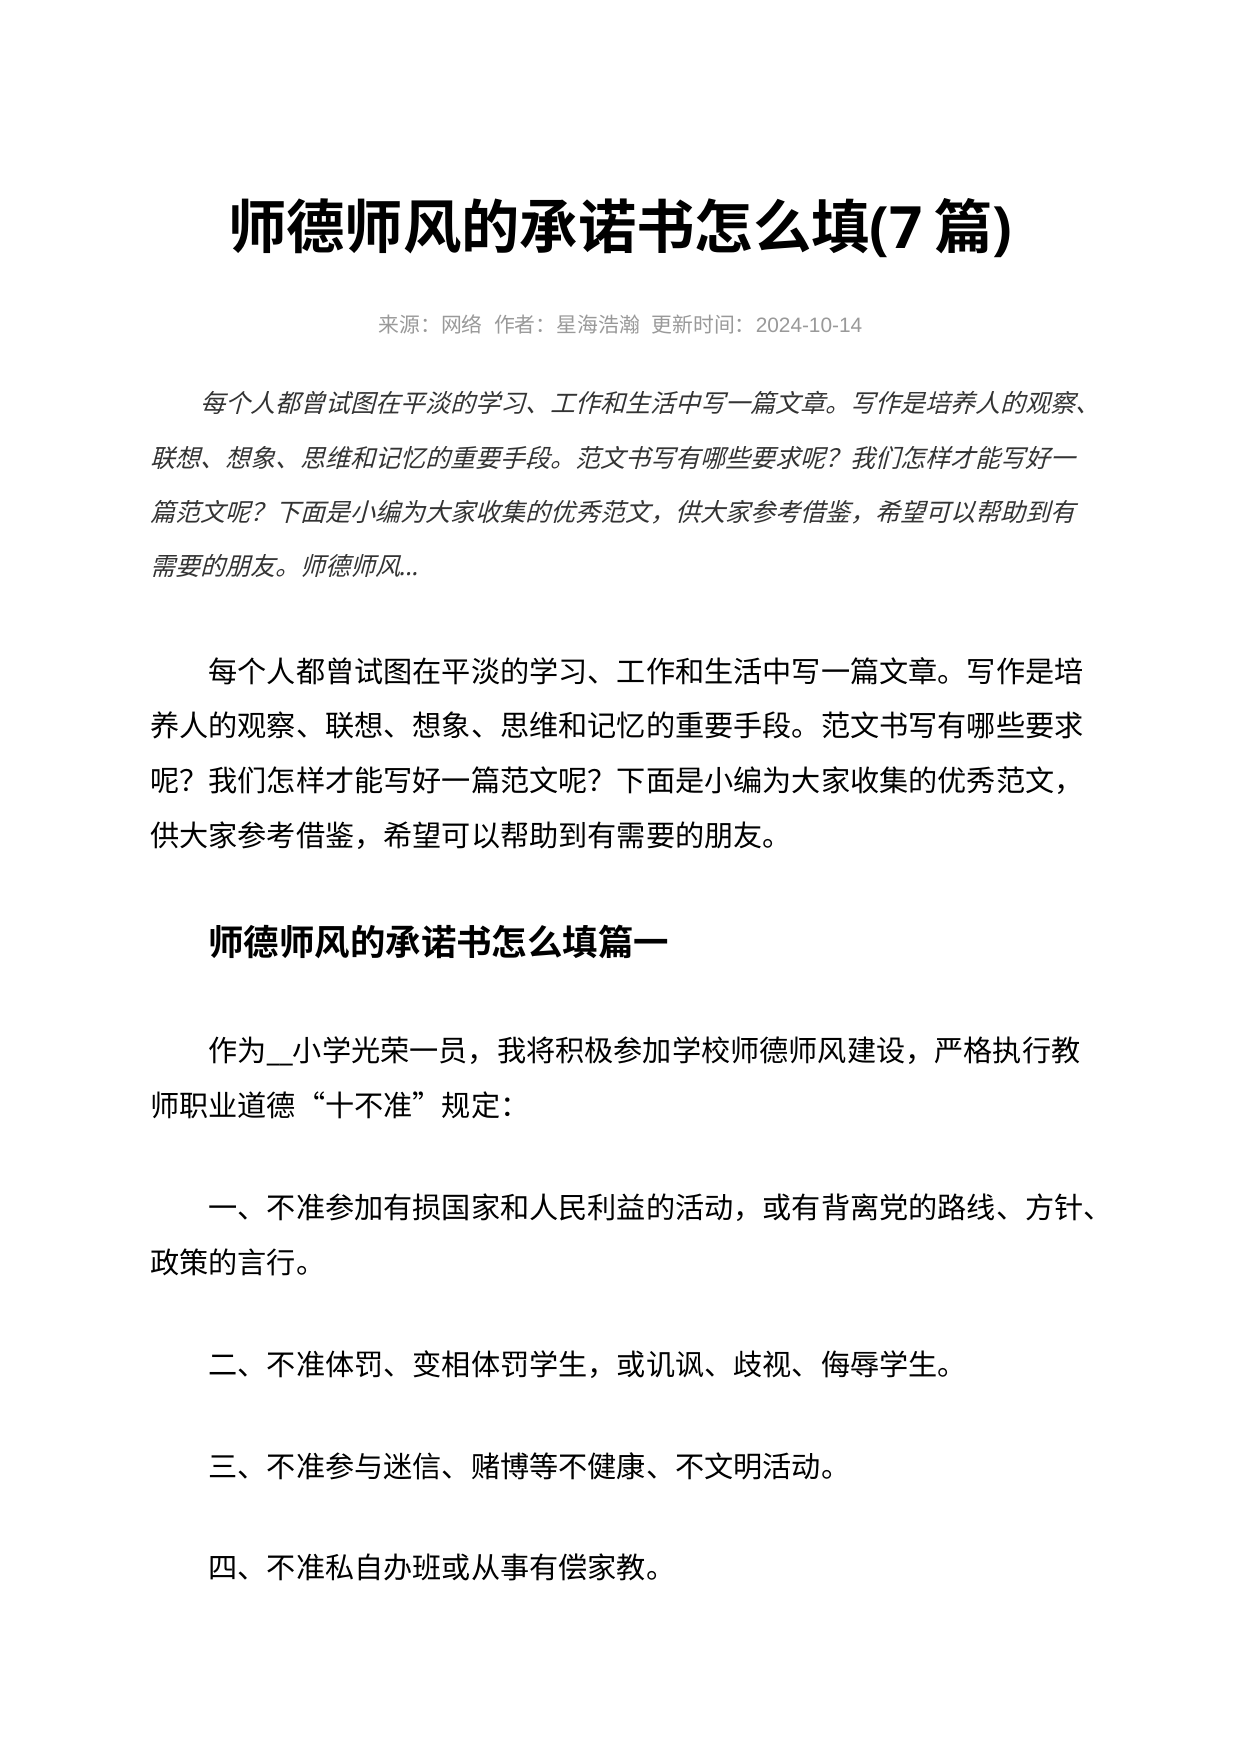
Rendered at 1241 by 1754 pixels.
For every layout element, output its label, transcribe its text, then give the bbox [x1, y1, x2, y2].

text 二、不准体罚、变相体罚学生，或讥讽、歧视、侮辱学生。 [150, 1341, 1090, 1384]
text 一、不准参加有损国家和人民利益的活动，或有背离党的路线、方针、政策的言行。 [150, 1185, 1090, 1282]
text 四、不准私自办班或从事有偿家教。 [150, 1545, 1090, 1587]
subtitle 师德师风的承诺书怎么填(7篇) [150, 181, 1090, 266]
text 每个人都曾试图在平淡的学习、工作和生活中写一篇文章。写作是培养人的观察、联想、想象、思维和记忆的重要手段。范文书写有哪些要求呢？我们怎样才能写好一篇范文呢？下面是小编为大家收集的优秀范文，供大家参考借鉴，希望可以帮助到有需要的朋友。师德师风... [150, 384, 1090, 583]
text 每个人都曾试图在平淡的学习、工作和生活中写一篇文章。写作是培养人的观察、联想、想象、思维和记忆的重要手段。范文书写有哪些要求呢？我们怎样才能写好一篇范文呢？下面是小编为大家收集的优秀范文，供大家参考借鉴，希望可以帮助到有需要的朋友。 [150, 648, 1090, 855]
text 师德师风的承诺书怎么填篇一 [150, 914, 1090, 966]
text 来源：网络 作者：星海浩瀚 更新时间：2024-10-14 [150, 313, 1090, 337]
text 三、不准参与迷信、赌博等不健康、不文明活动。 [150, 1443, 1090, 1486]
text 作为__小学光荣一员，我将积极参加学校师德师风建设，严格执行教师职业道德“十不准”规定： [150, 1028, 1090, 1125]
